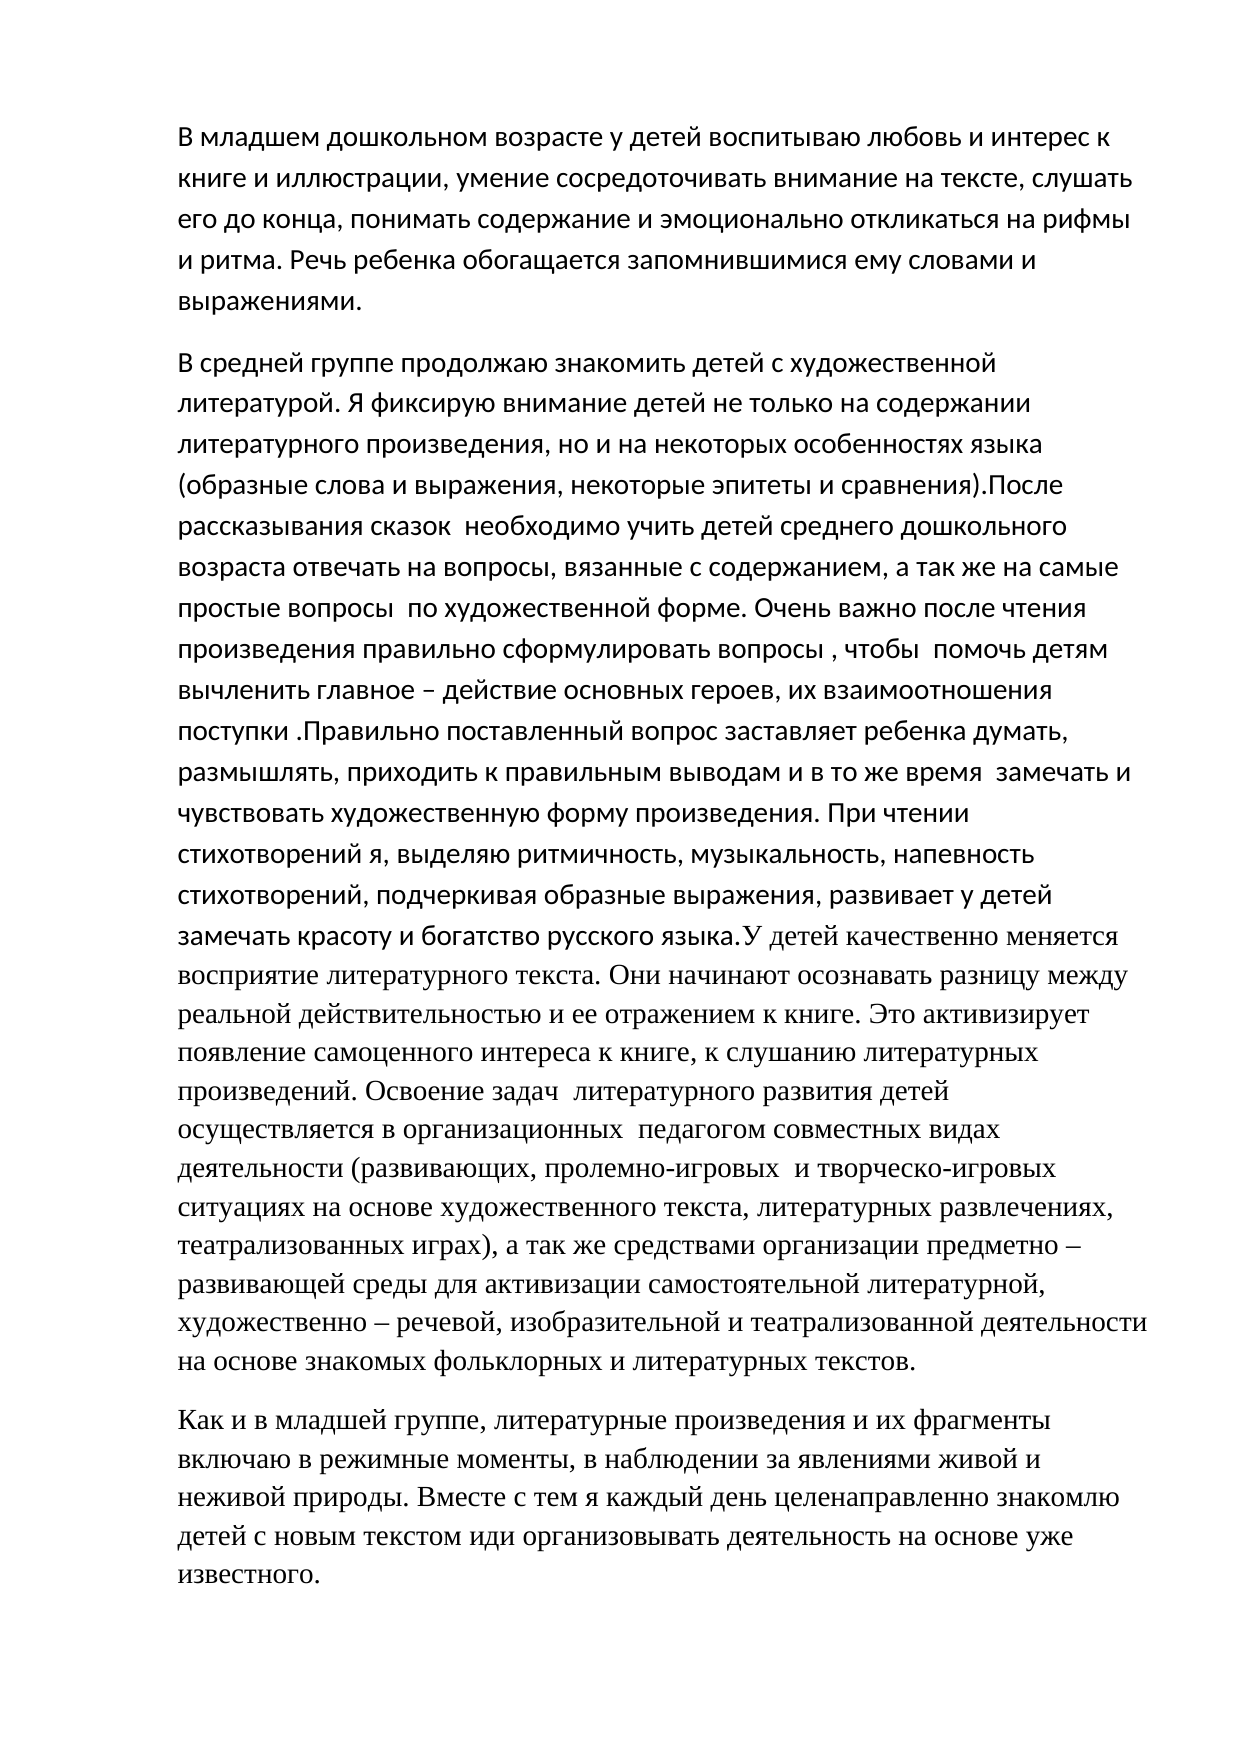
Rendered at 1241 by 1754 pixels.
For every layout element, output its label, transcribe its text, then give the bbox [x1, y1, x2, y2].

text В младшем дошкольном возрасте у детей воспитываю любовь и интерес к книге и иллюстрации, умение сосредоточивать внимание на тексте, слушать его до конца, понимать содержание и эмоционально откликаться на рифмы и ритма. Речь ребенка обогащается запомнившимися ему словами и выражениями. [177, 118, 1152, 317]
text В средней группе продолжаю знакомить детей с художественной литературой. Я фиксирую внимание детей не только на содержании литературного произведения, но и на некоторых особенностях языка (образные слова и выражения, некоторые эпитеты и сравнения).После рассказывания сказок необходимо учить детей среднего дошкольного возраста отвечать на вопросы, вязанные с содержанием, а так же на самые простые вопросы по художественной форме. Очень важно после чтения произведения правильно сформулировать вопросы , чтобы помочь детям вычленить главное – действие основных героев, их взаимоотношения поступки .Правильно поставленный вопрос заставляет ребенка думать, размышлять, приходить к правильным выводам и в то же время замечать и чувствовать художественную форму произведения. При чтении стихотворений я, выделяю ритмичность, музыкальность, напевность стихотворений, подчеркивая образные выражения, развивает у детей замечать красоту и богатство русского языка.У детей качественно меняется восприятие литературного текста. Они начинают осознавать разницу между реальной действительностью и ее отражением к книге. Это активизирует появление самоценного интереса к книге, к слушанию литературных произведений. Освоение задач литературного развития детей осуществляется в организационных педагогом совместных видах деятельности (развивающих, пролемно-игровых и творческо-игровых ситуациях на основе художественного текста, литературных развлечениях, театрализованных играх), а так же средствами организации предметно – развивающей среды для активизации самостоятельной литературной, художественно – речевой, изобразительной и театрализованной деятельности на основе знакомых фольклорных и литературных текстов. [177, 344, 1152, 1376]
text Как и в младшей группе, литературные произведения и их фрагменты включаю в режимные моменты, в наблюдении за явлениями живой и неживой природы. Вместе с тем я каждый день целенаправленно знакомлю детей с новым текстом иди организовывать деятельность на основе уже известного. [177, 1402, 1152, 1590]
